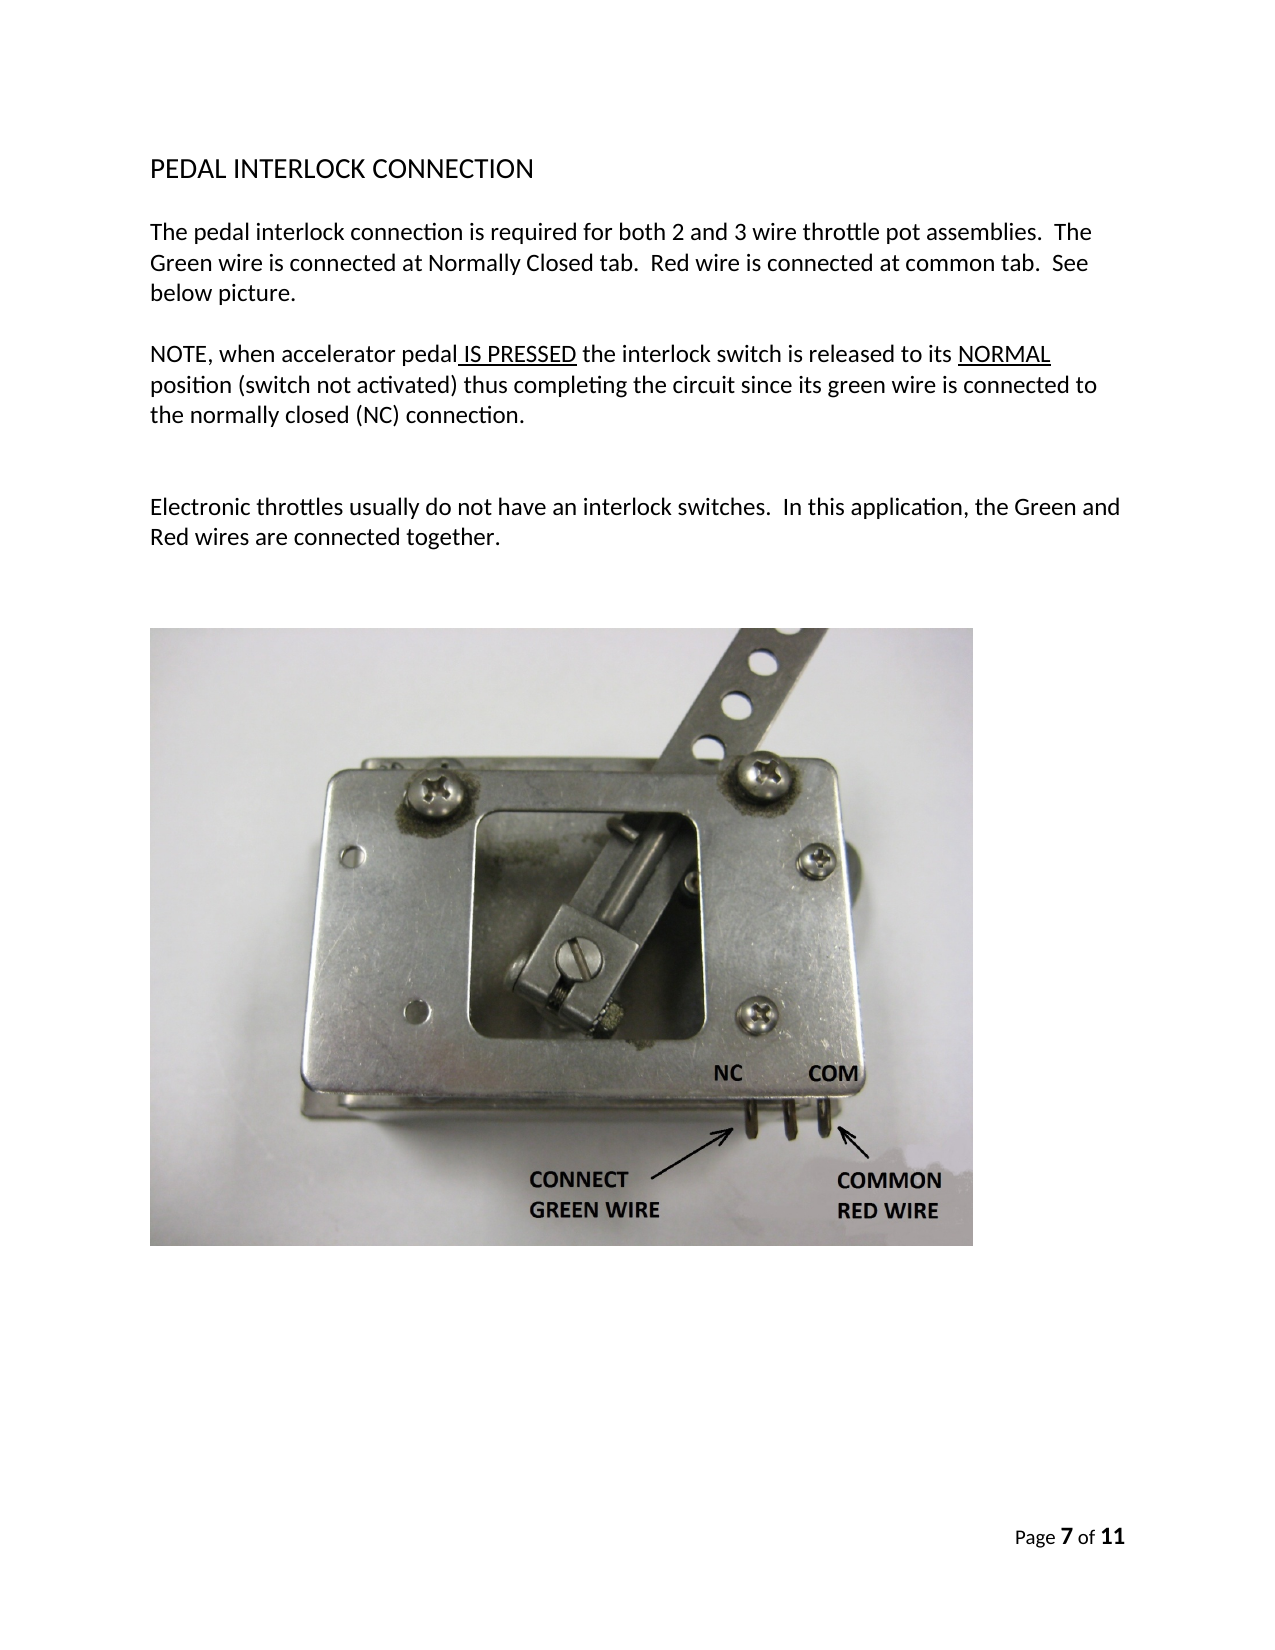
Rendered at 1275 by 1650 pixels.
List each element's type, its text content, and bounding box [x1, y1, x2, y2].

text Electronic throttles usually do not have an interlock switches. In this application, the Green and Red wires are connected together. [150, 491, 1125, 552]
picture [150, 628, 973, 1246]
text PEDAL INTERLOCK CONNECTION [150, 150, 1125, 186]
text The pedal interlock connection is required for both 2 and 3 wire throttle pot assemblies. The Green wire is connected at Normally Closed tab. Red wire is connected at common tab. See below picture. [150, 216, 1125, 308]
text NOTE, when accelerator pedal IS PRESSED the interlock switch is released to its NORMAL position (switch not activated) thus completing the circuit since its green wire is connected to the normally closed (NC) connection. [150, 338, 1125, 430]
